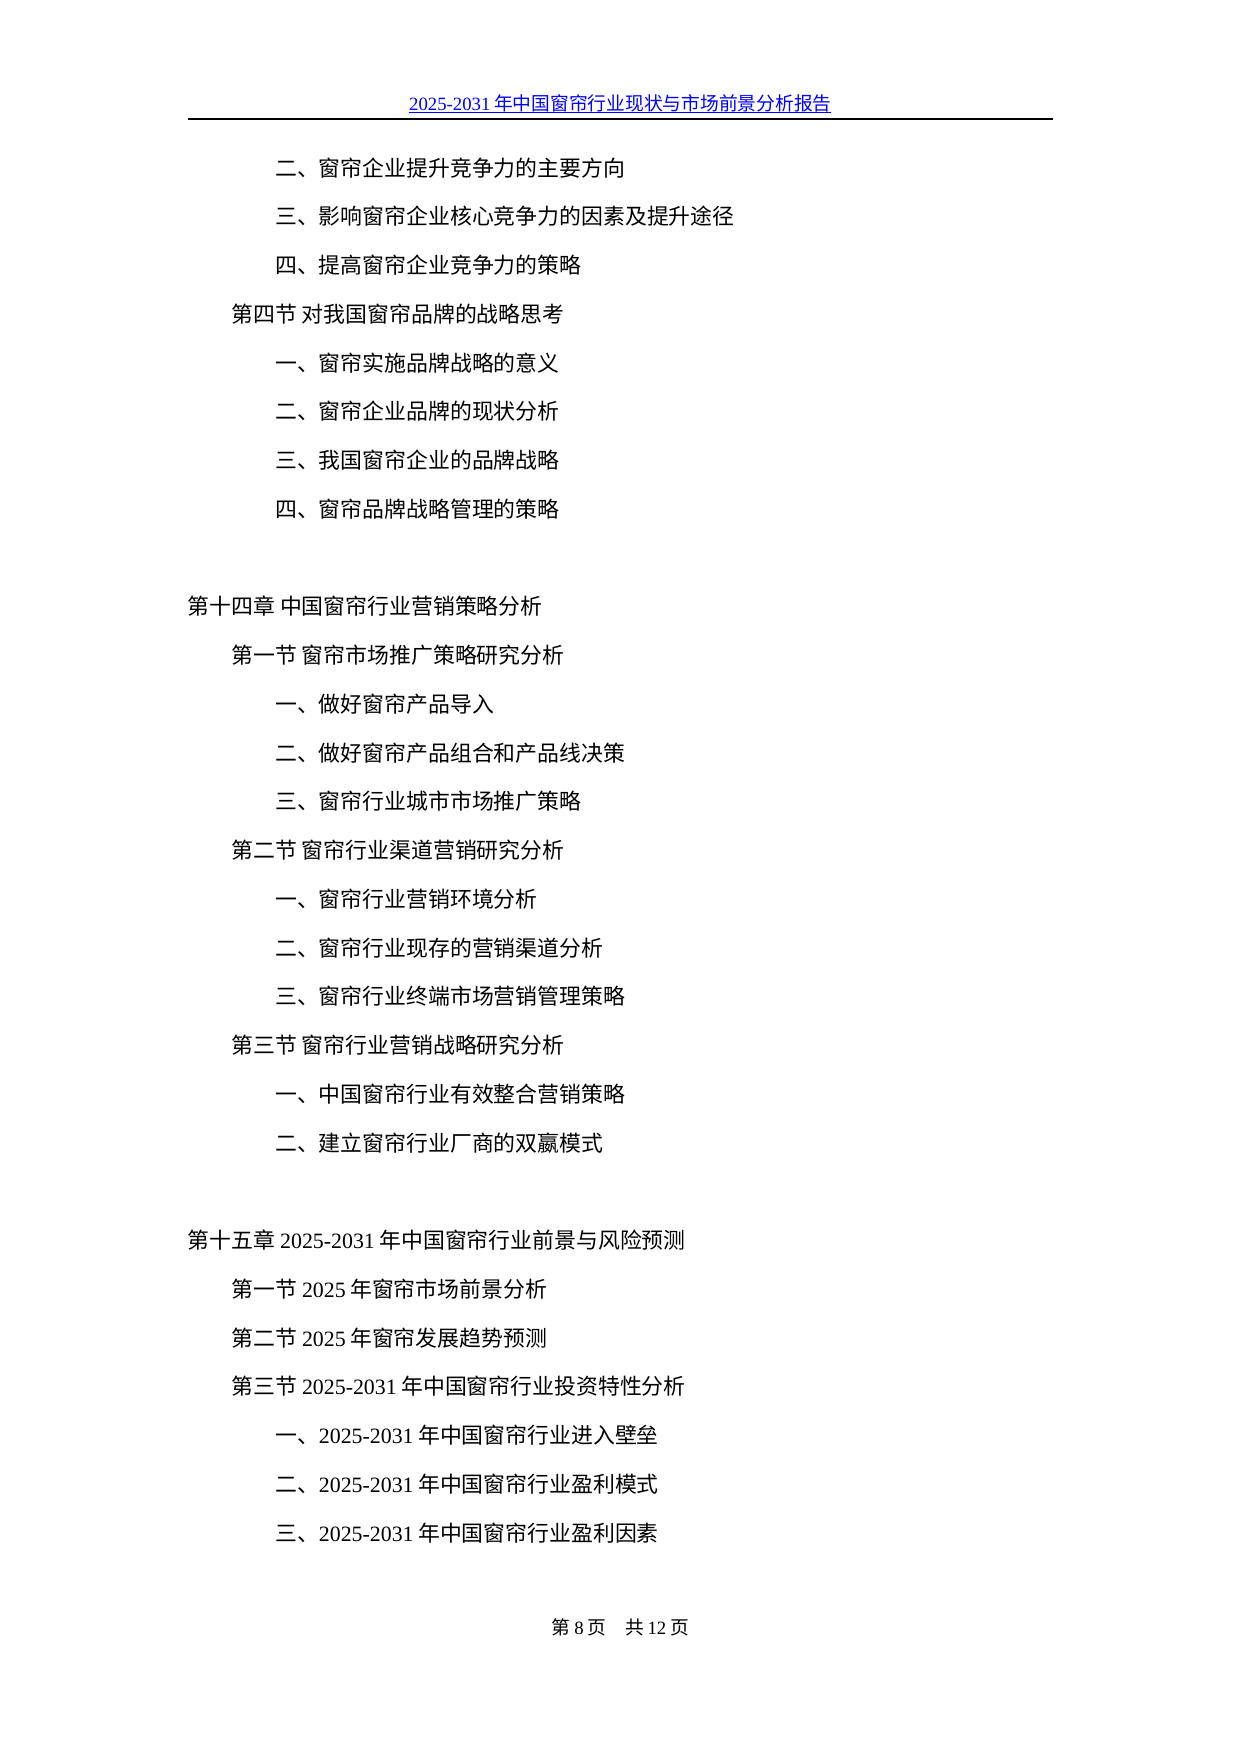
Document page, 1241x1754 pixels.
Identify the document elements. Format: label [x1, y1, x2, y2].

text [187, 150, 1053, 1548]
